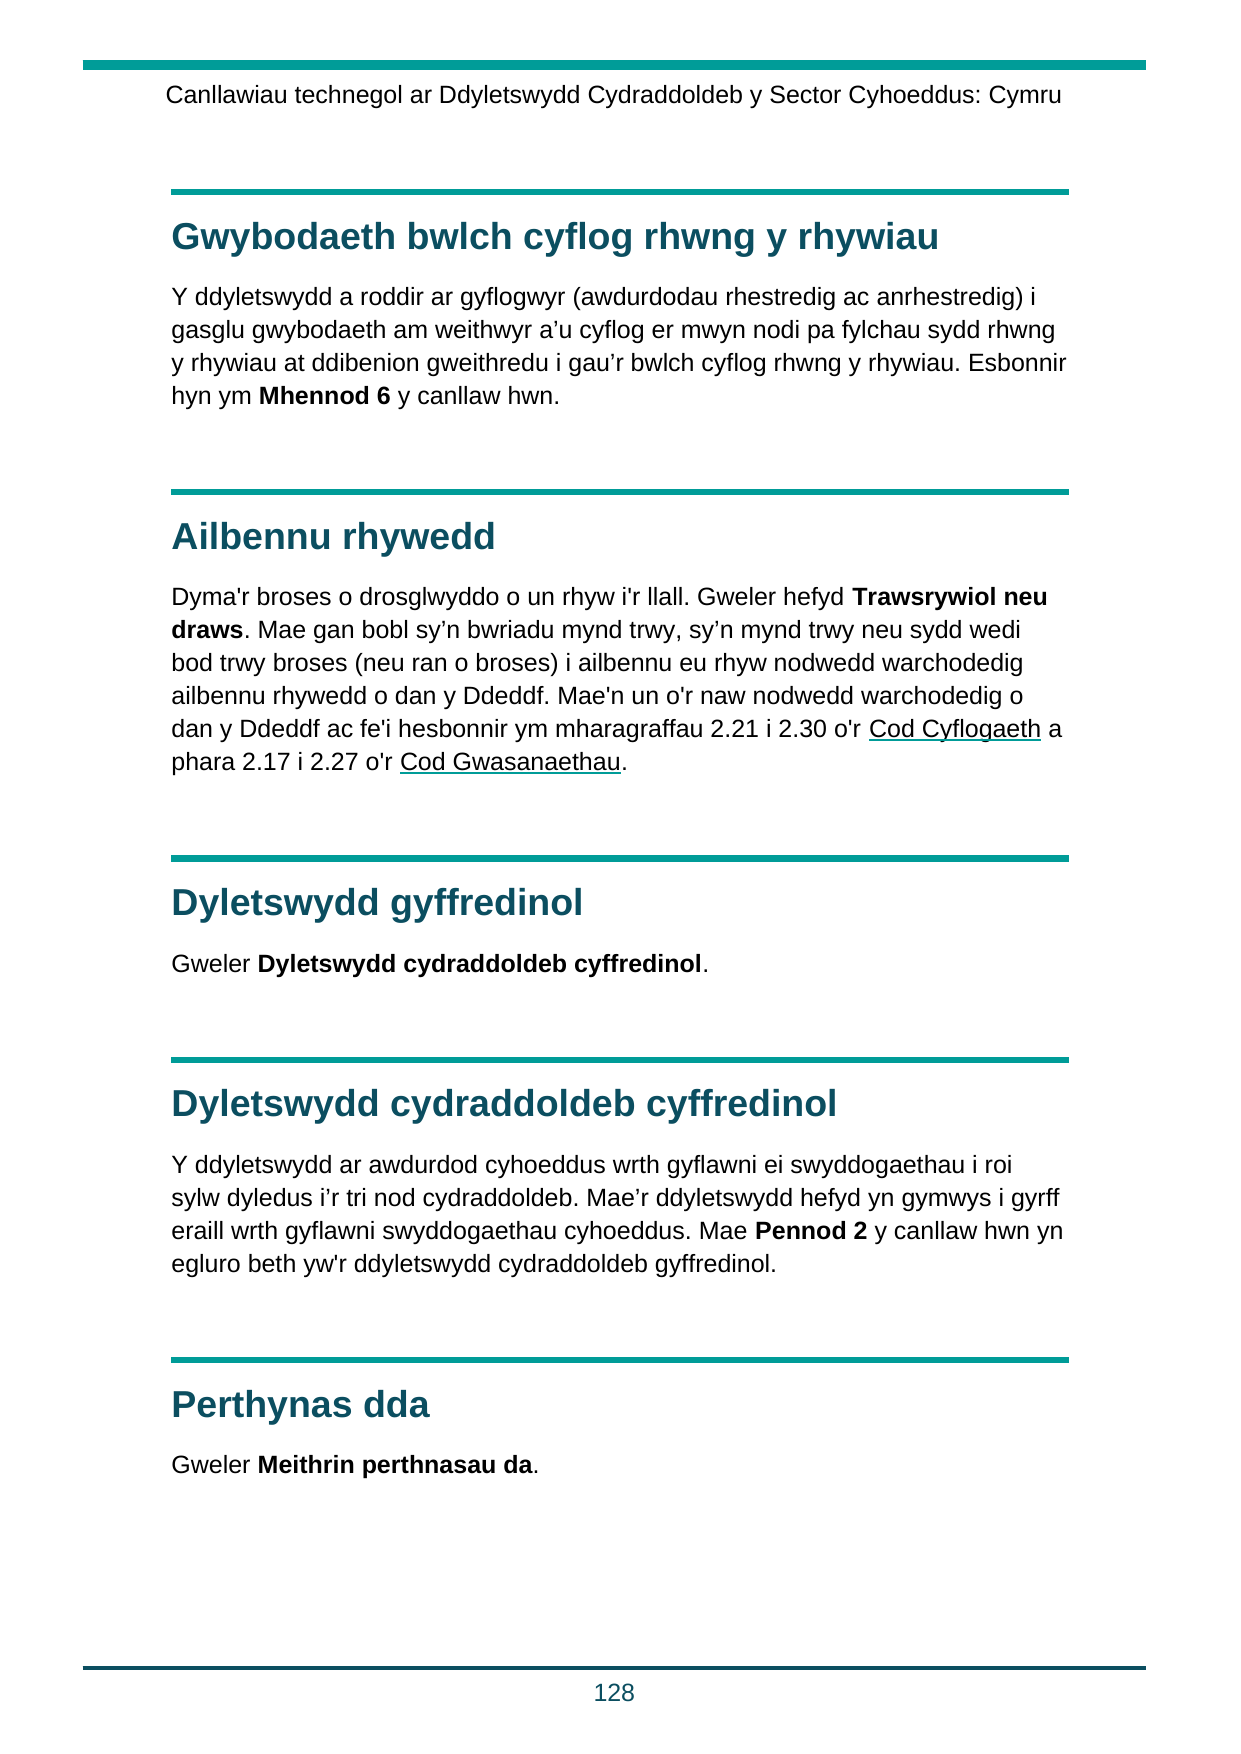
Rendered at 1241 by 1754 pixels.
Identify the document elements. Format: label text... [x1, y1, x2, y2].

text Y ddyletswydd ar awdurdod cyhoeddus wrth gyflawni ei swyddogaethau i roi sylw dyledus i’r tri nod cydraddoldeb. Mae’r ddyletswydd hefyd yn gymwys i gyrff eraill wrth gyflawni swyddogaethau cyhoeddus. Mae Pennod 2 y canllaw hwn yn egluro beth yw'r ddyletswydd cydraddoldeb gyffredinol. [171, 1150, 1069, 1277]
text Perthynas dda [171, 1363, 1069, 1425]
text Gweler Meithrin perthnasau da. [171, 1450, 1069, 1479]
text Gwybodaeth bwlch cyflog rhwng y rhywiau [171, 195, 1069, 257]
text Ailbennu rhywedd [171, 495, 1069, 557]
text Y ddyletswydd a roddir ar gyflogwyr (awdurdodau rhestredig ac anrhestredig) i gasglu gwybodaeth am weithwyr a’u cyflog er mwyn nodi pa fylchau sydd rhwng y rhywiau at ddibenion gweithredu i gau’r bwlch cyflog rhwng y rhywiau. Esbonnir hyn ym Mhennod 6 y canllaw hwn. [171, 282, 1069, 410]
text Dyma'r broses o drosglwyddo o un rhyw i'r llall. Gweler hefyd Trawsrywiol neu draws. Mae gan bobl sy’n bwriadu mynd trwy, sy’n mynd trwy neu sydd wedi bod trwy broses (neu ran o broses) i ailbennu eu rhyw nodwedd warchodedig ailbennu rhywedd o dan y Ddeddf. Mae'n un o'r naw nodwedd warchodedig o dan y Ddeddf ac fe'i hesbonnir ym mharagraffau 2.21 i 2.30 o'r Cod Cyflogaeth a phara 2.17 i 2.27 o'r Cod Gwasanaethau. [171, 582, 1069, 776]
text Gweler Dyletswydd cydraddoldeb cyffredinol. [171, 948, 1069, 977]
text Dyletswydd cydraddoldeb cyffredinol [171, 1063, 1069, 1125]
text Dyletswydd gyffredinol [171, 862, 1069, 923]
